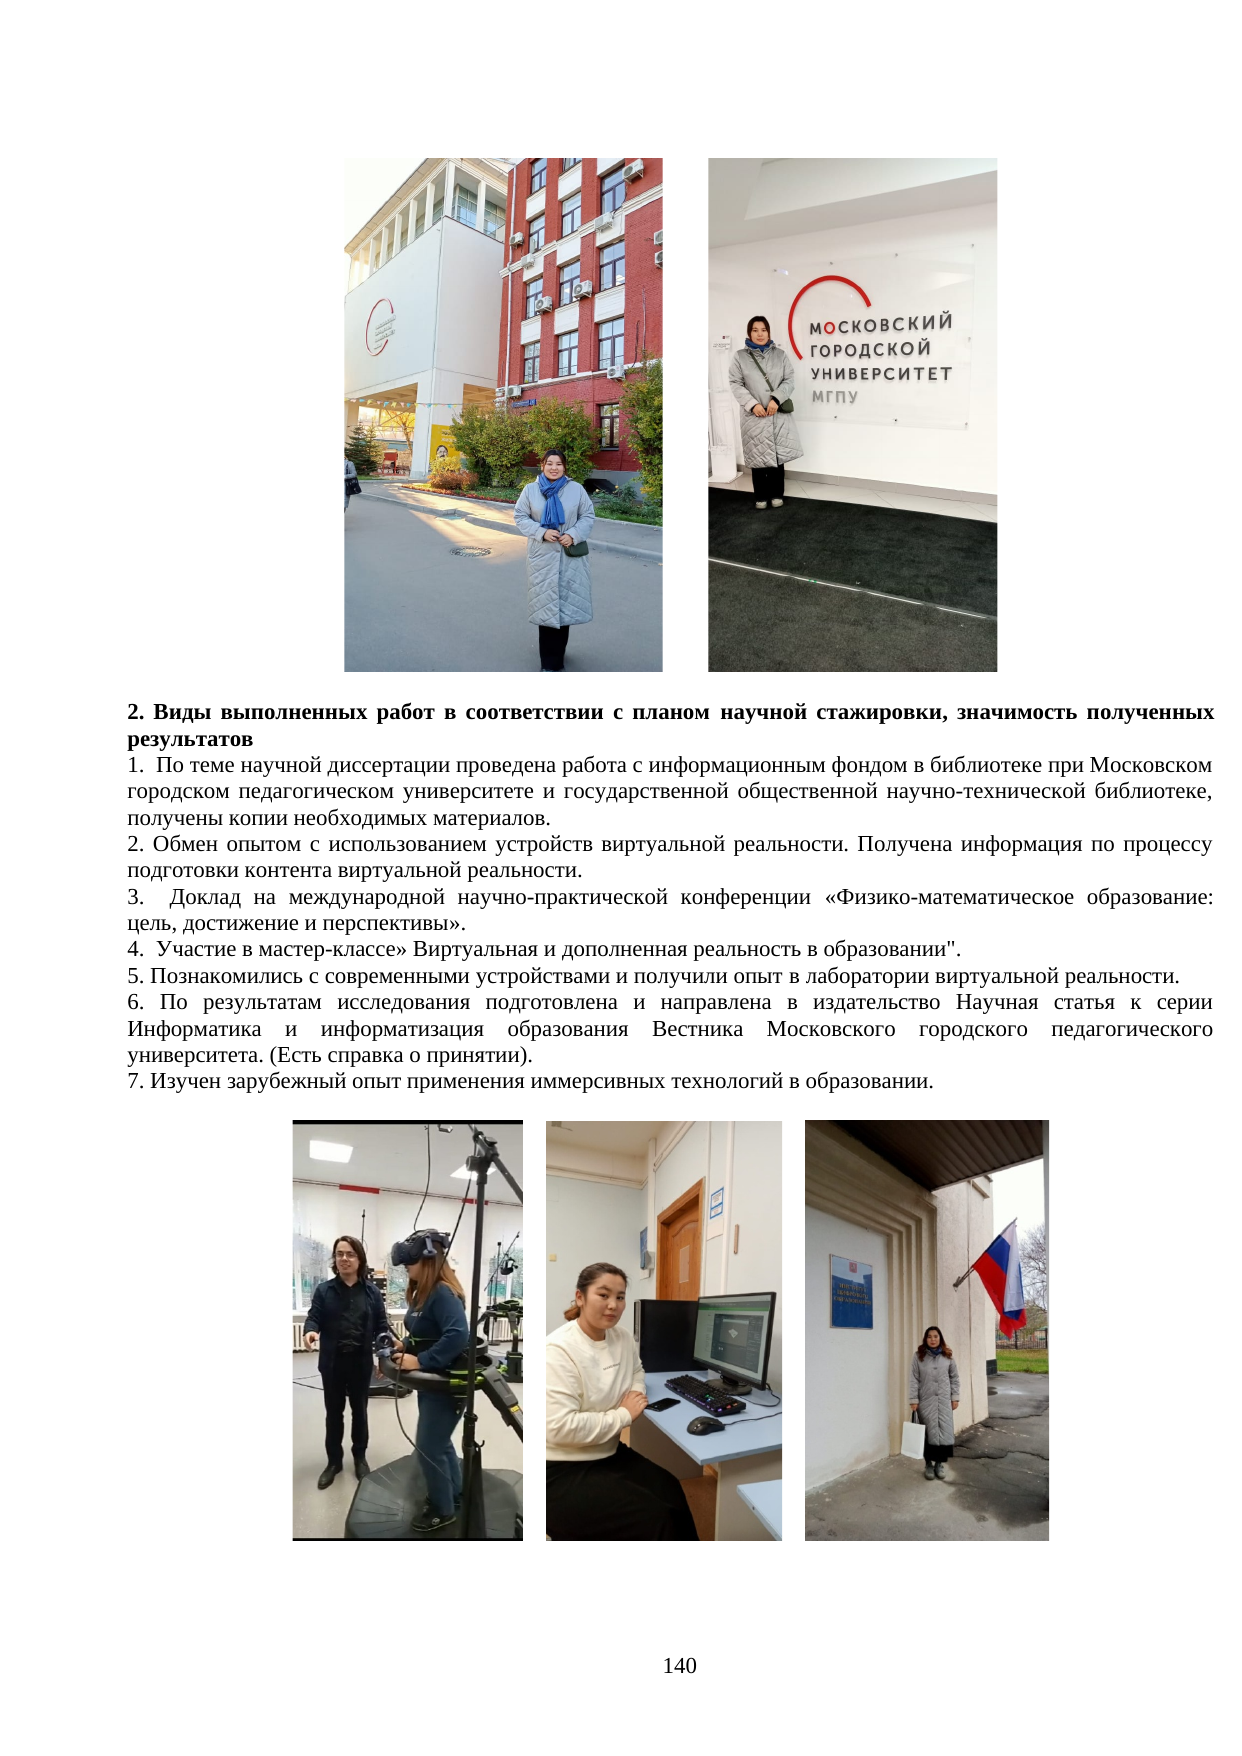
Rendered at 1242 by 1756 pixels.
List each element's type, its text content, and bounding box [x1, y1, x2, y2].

text 5. Познакомились с современными устройствами и получили опыт в лаборатории виртуальной реальности. [127, 962, 1214, 988]
text 7. Изучен зарубежный опыт применения иммерсивных технологий в образовании. [127, 1067, 1214, 1094]
picture [546, 1121, 783, 1541]
text 3. Доклад на международной научно-практической конференции «Физико-математическое образование: цель, достижение и перспективы». [127, 883, 1214, 936]
picture [344, 158, 663, 672]
picture [805, 1120, 1050, 1541]
text 1. По теме научной диссертации проведена работа с информационным фондом в библиотеке при Московском городском педагогическом университете и государственной общественной научно-технической библиотеке, получены копии необходимых материалов. [127, 751, 1214, 830]
picture [292, 1120, 523, 1541]
text 2. Обмен опытом с использованием устройств виртуальной реальности. Получена информация по процессу подготовки контента виртуальной реальности. [127, 830, 1214, 883]
text 4. Участие в мастер-классе» Виртуальная и дополненная реальность в образовании". [127, 936, 1214, 962]
text 6. По результатам исследования подготовлена и направлена в издательство Научная статья к серии Информатика и информатизация образования Вестника Московского городского педагогического университета. (Есть справка о принятии). [127, 988, 1214, 1067]
picture [708, 158, 998, 672]
text 2. Виды выполненных работ в соответствии с планом научной стажировки, значимость полученных результатов [127, 698, 1214, 751]
